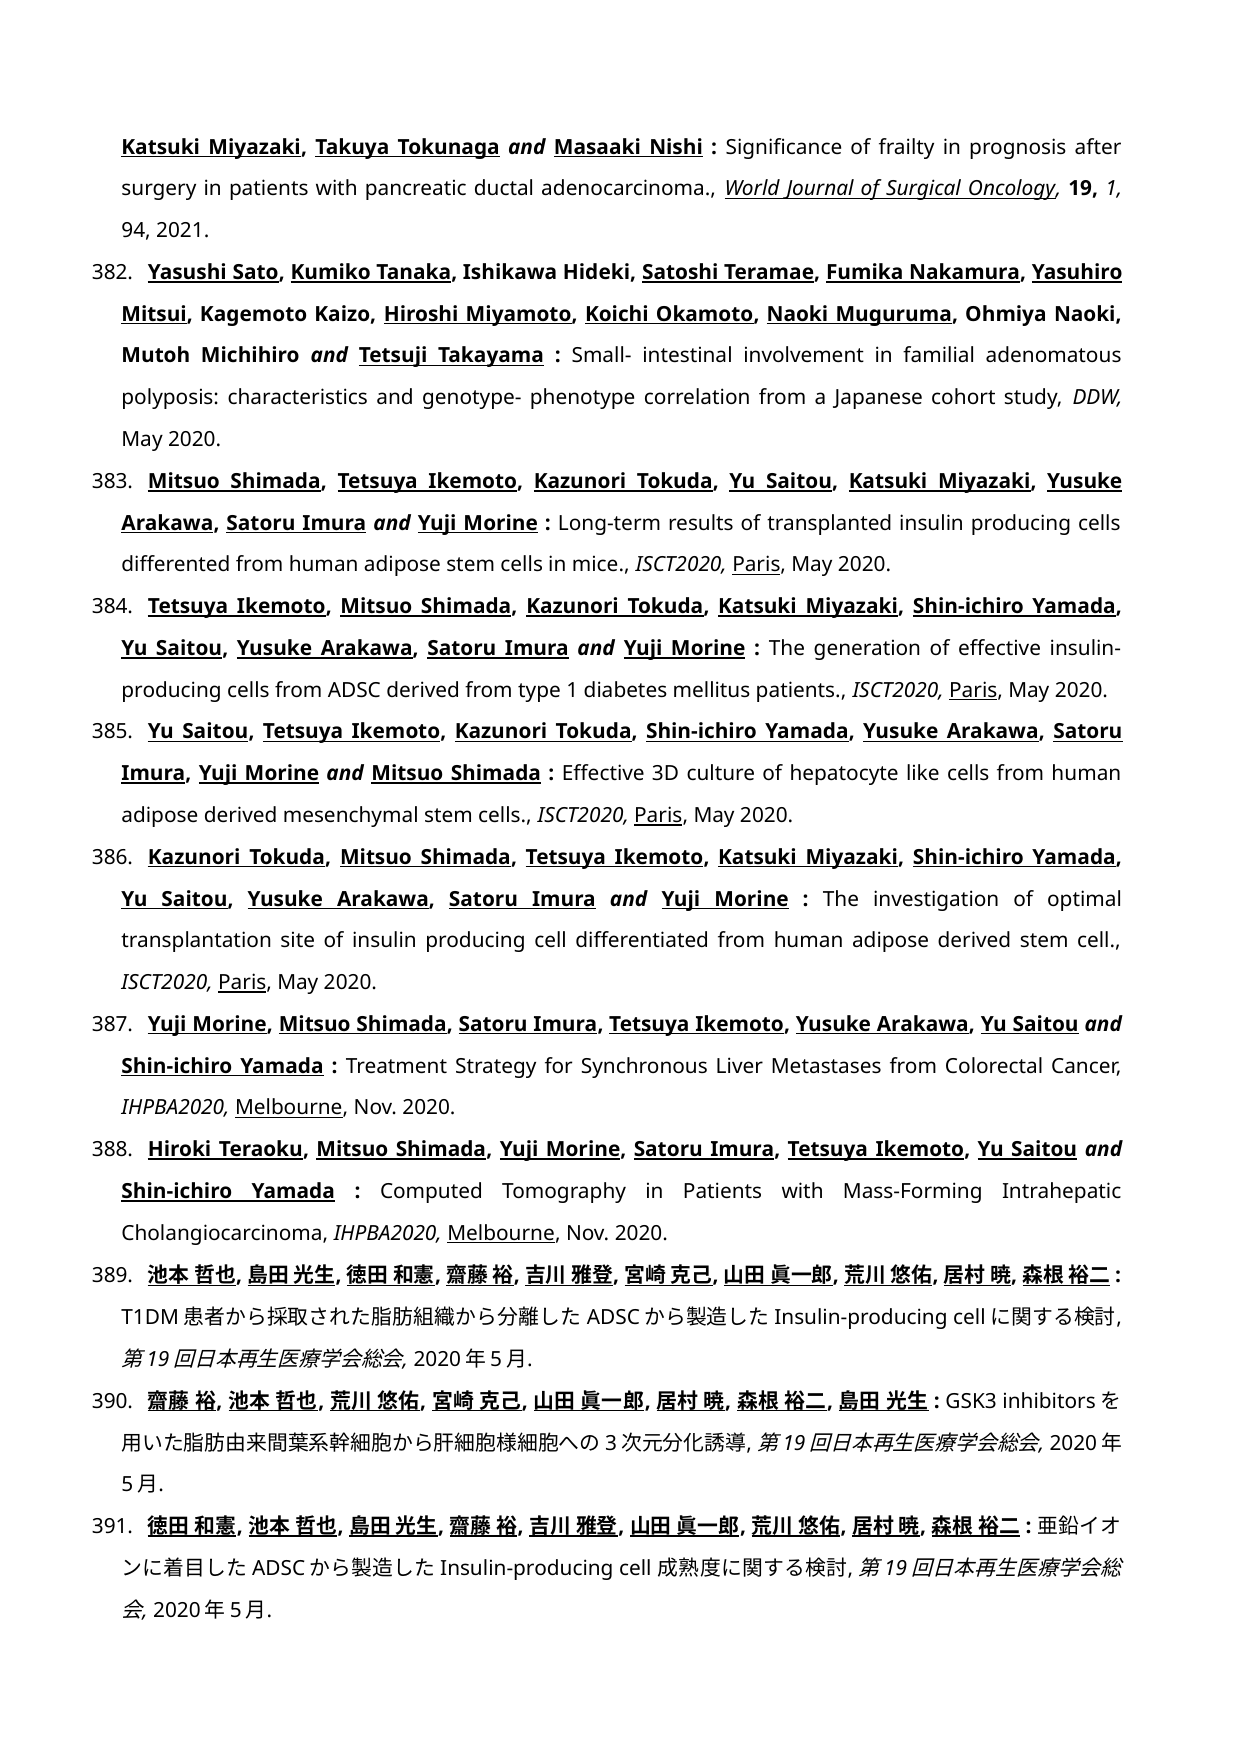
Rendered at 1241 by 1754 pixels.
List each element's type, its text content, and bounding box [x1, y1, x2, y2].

list 徳田 和憲, 池本 哲也, 島田 光生, 齋藤 裕, 吉川 雅登, 山田 眞一郎, 荒川 悠佑, 居村 暁, 森根 裕二 : 亜鉛イオンに着目したADSCから製造したInsulin-producing cell 成熟度に関する検討, 第19回日本再生医療学会総会, 2020年5月. [92, 1503, 1122, 1629]
list Mitsuo Shimada, Tetsuya Ikemoto, Kazunori Tokuda, Yu Saitou, Katsuki Miyazaki, Yusuke Arakawa, Satoru Imura and Yuji Morine : Long-term results of transplanted insulin producing cells differented from human adipose stem cells in mice., ISCT2020, Paris, May 2020. [92, 459, 1122, 584]
list 齋藤 裕, 池本 哲也, 荒川 悠佑, 宮崎 克己, 山田 眞一郎, 居村 暁, 森根 裕二, 島田 光生 : GSK3 inhibitorsを用いた脂肪由来間葉系幹細胞から肝細胞様細胞への3次元分化誘導, 第19回日本再生医療学会総会, 2020年5月. [92, 1378, 1122, 1503]
list Yasushi Sato, Kumiko Tanaka, Ishikawa Hideki, Satoshi Teramae, Fumika Nakamura, Yasuhiro Mitsui, Kagemoto Kaizo, Hiroshi Miyamoto, Koichi Okamoto, Naoki Muguruma, Ohmiya Naoki, Mutoh Michihiro and Tetsuji Takayama : Small- intestinal involvement in familial adenomatous polyposis: characteristics and genotype- phenotype correlation from a Japanese cohort study, DDW, May 2020. [92, 250, 1122, 459]
list Kazunori Tokuda, Mitsuo Shimada, Tetsuya Ikemoto, Katsuki Miyazaki, Shin-ichiro Yamada, Yu Saitou, Yusuke Arakawa, Satoru Imura and Yuji Morine : The investigation of optimal transplantation site of insulin producing cell differentiated from human adipose derived stem cell., ISCT2020, Paris, May 2020. [92, 835, 1122, 1002]
list Tetsuya Ikemoto, Mitsuo Shimada, Kazunori Tokuda, Katsuki Miyazaki, Shin-ichiro Yamada, Yu Saitou, Yusuke Arakawa, Satoru Imura and Yuji Morine : The generation of effective insulin-producing cells from ADSC derived from type 1 diabetes mellitus patients., ISCT2020, Paris, May 2020. [92, 584, 1122, 710]
list Yu Saitou, Tetsuya Ikemoto, Kazunori Tokuda, Shin-ichiro Yamada, Yusuke Arakawa, Satoru Imura, Yuji Morine and Mitsuo Shimada : Effective 3D culture of hepatocyte like cells from human adipose derived mesenchymal stem cells., ISCT2020, Paris, May 2020. [92, 710, 1122, 835]
list Hiroki Teraoku, Mitsuo Shimada, Yuji Morine, Satoru Imura, Tetsuya Ikemoto, Yu Saitou and Shin-ichiro Yamada : Computed Tomography in Patients with Mass-Forming Intrahepatic Cholangiocarcinoma, IHPBA2020, Melbourne, Nov. 2020. [92, 1128, 1122, 1253]
list 池本 哲也, 島田 光生, 徳田 和憲, 齋藤 裕, 吉川 雅登, 宮崎 克己, 山田 眞一郎, 荒川 悠佑, 居村 暁, 森根 裕二 : T1DM患者から採取された脂肪組織から分離したADSCから製造したInsulin-producing cellに関する検討, 第19回日本再生医療学会総会, 2020年5月. [92, 1253, 1122, 1378]
list Yuji Morine, Mitsuo Shimada, Satoru Imura, Tetsuya Ikemoto, Yusuke Arakawa, Yu Saitou and Shin-ichiro Yamada : Treatment Strategy for Synchronous Liver Metastases from Colorectal Cancer, IHPBA2020, Melbourne, Nov. 2020. [92, 1002, 1122, 1128]
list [92, 125, 1122, 250]
